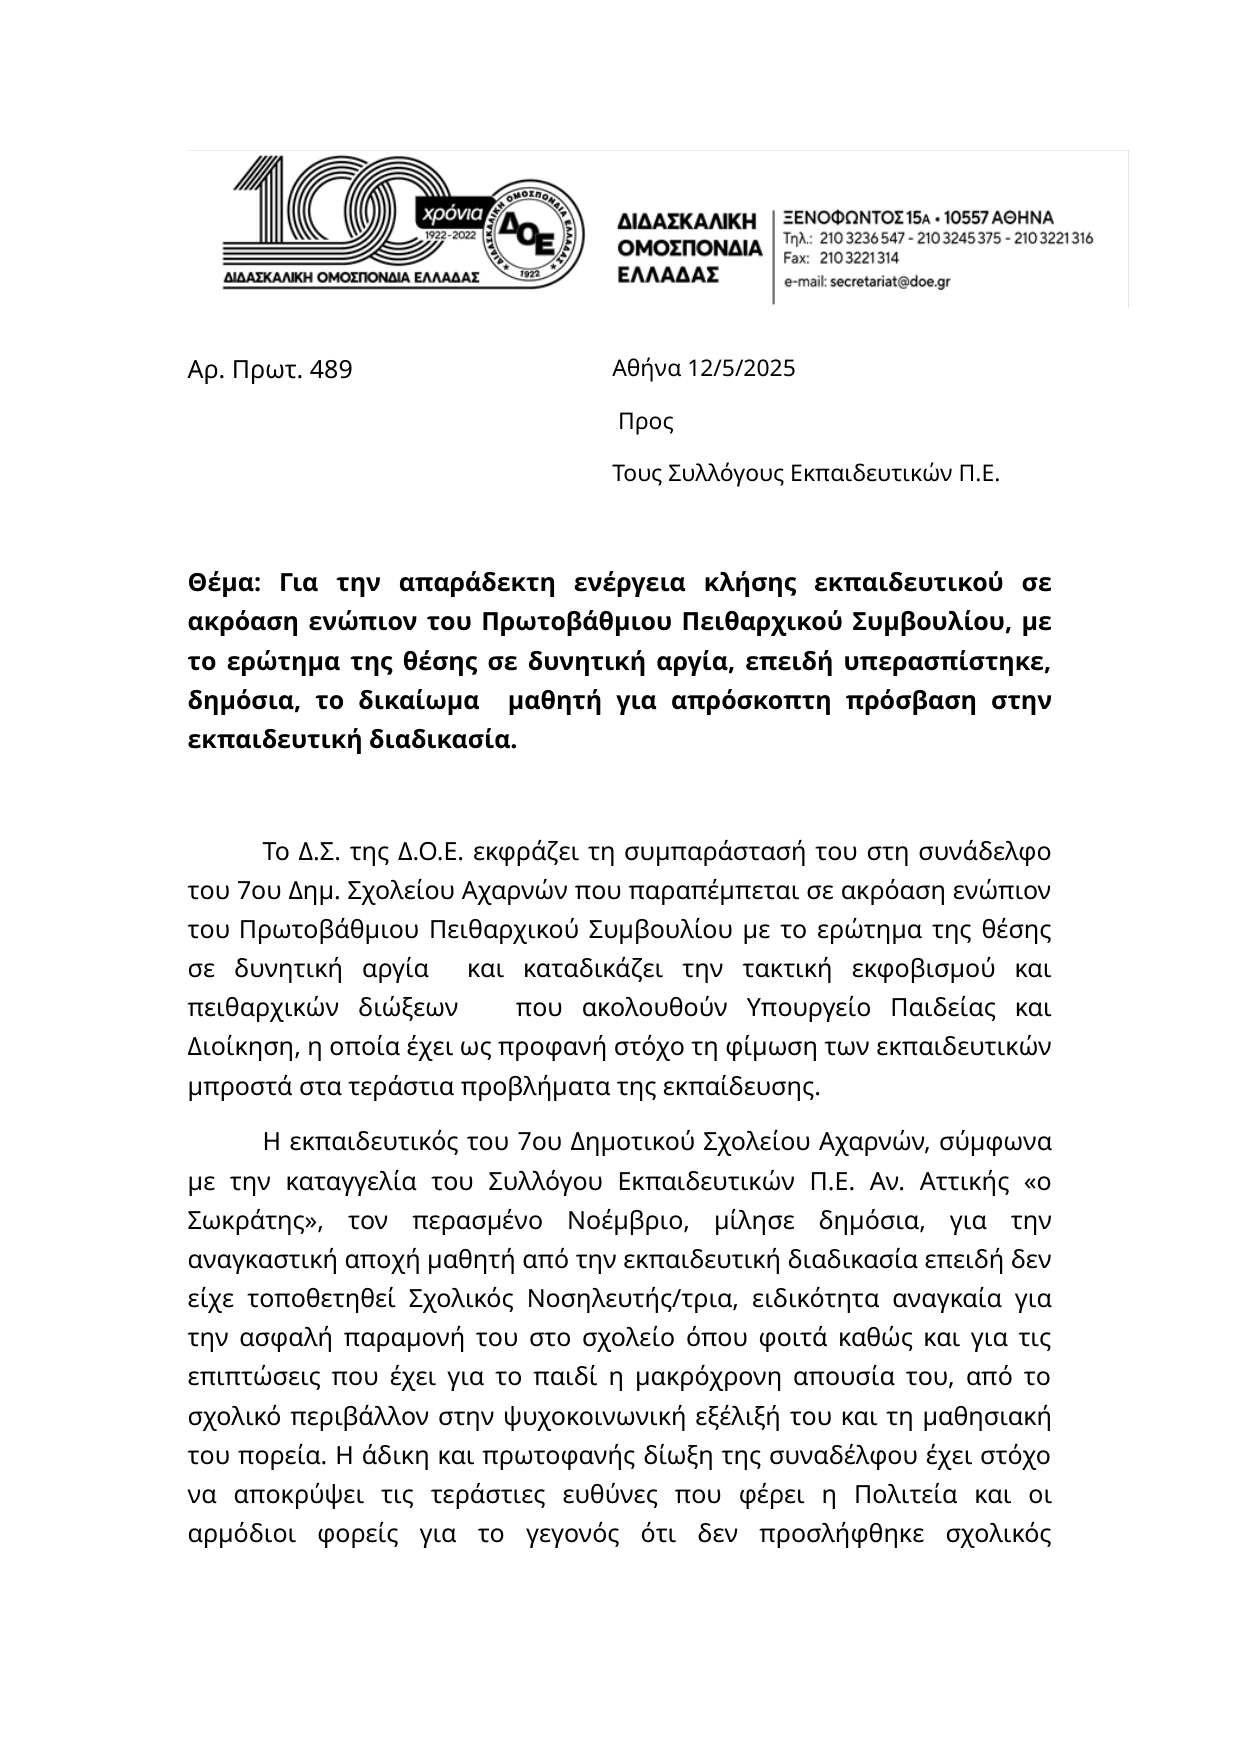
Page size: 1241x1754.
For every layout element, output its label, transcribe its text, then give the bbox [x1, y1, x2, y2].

picture [187, 150, 1130, 308]
table_header Αρ. Πρωτ. 489 [176, 352, 601, 509]
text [187, 1124, 1053, 1550]
text Το Δ.Σ. της Δ.Ο.Ε. εκφράζει τη συμπαράστασή του στη συνάδελφο του 7ου Δημ. Σχολείου Αχαρνών που παραπέμπεται σε ακρόαση ενώπιον του Πρωτοβάθμιου Πειθαρχικού Συμβουλίου με το ερώτημα της θέσης σε δυνητική αργία και καταδικάζει την τακτική εκφοβισμού και πειθαρχικών διώξεων που ακολουθούν Υπουργείο Παιδείας και Διοίκηση, η οποία έχει ως προφανή στόχο τη φίμωση των εκπαιδευτικών μπροστά στα τεράστια προβλήματα της εκπαίδευσης. [187, 833, 1053, 1102]
table_header Αθήνα 12/5/2025 Προς Τους Συλλόγους Εκπαιδευτικών Π.Ε. [601, 352, 1064, 509]
text Θέμα: Για την απαράδεκτη ενέργεια κλήσης εκπαιδευτικού σε ακρόαση ενώπιον του Πρωτοβάθμιου Πειθαρχικού Συμβουλίου, με το ερώτημα της θέσης σε δυνητική αργία, επειδή υπερασπίστηκε, δημόσια, το δικαίωμα μαθητή για απρόσκοπτη πρόσβαση στην εκπαιδευτική διαδικασία. [187, 565, 1053, 756]
